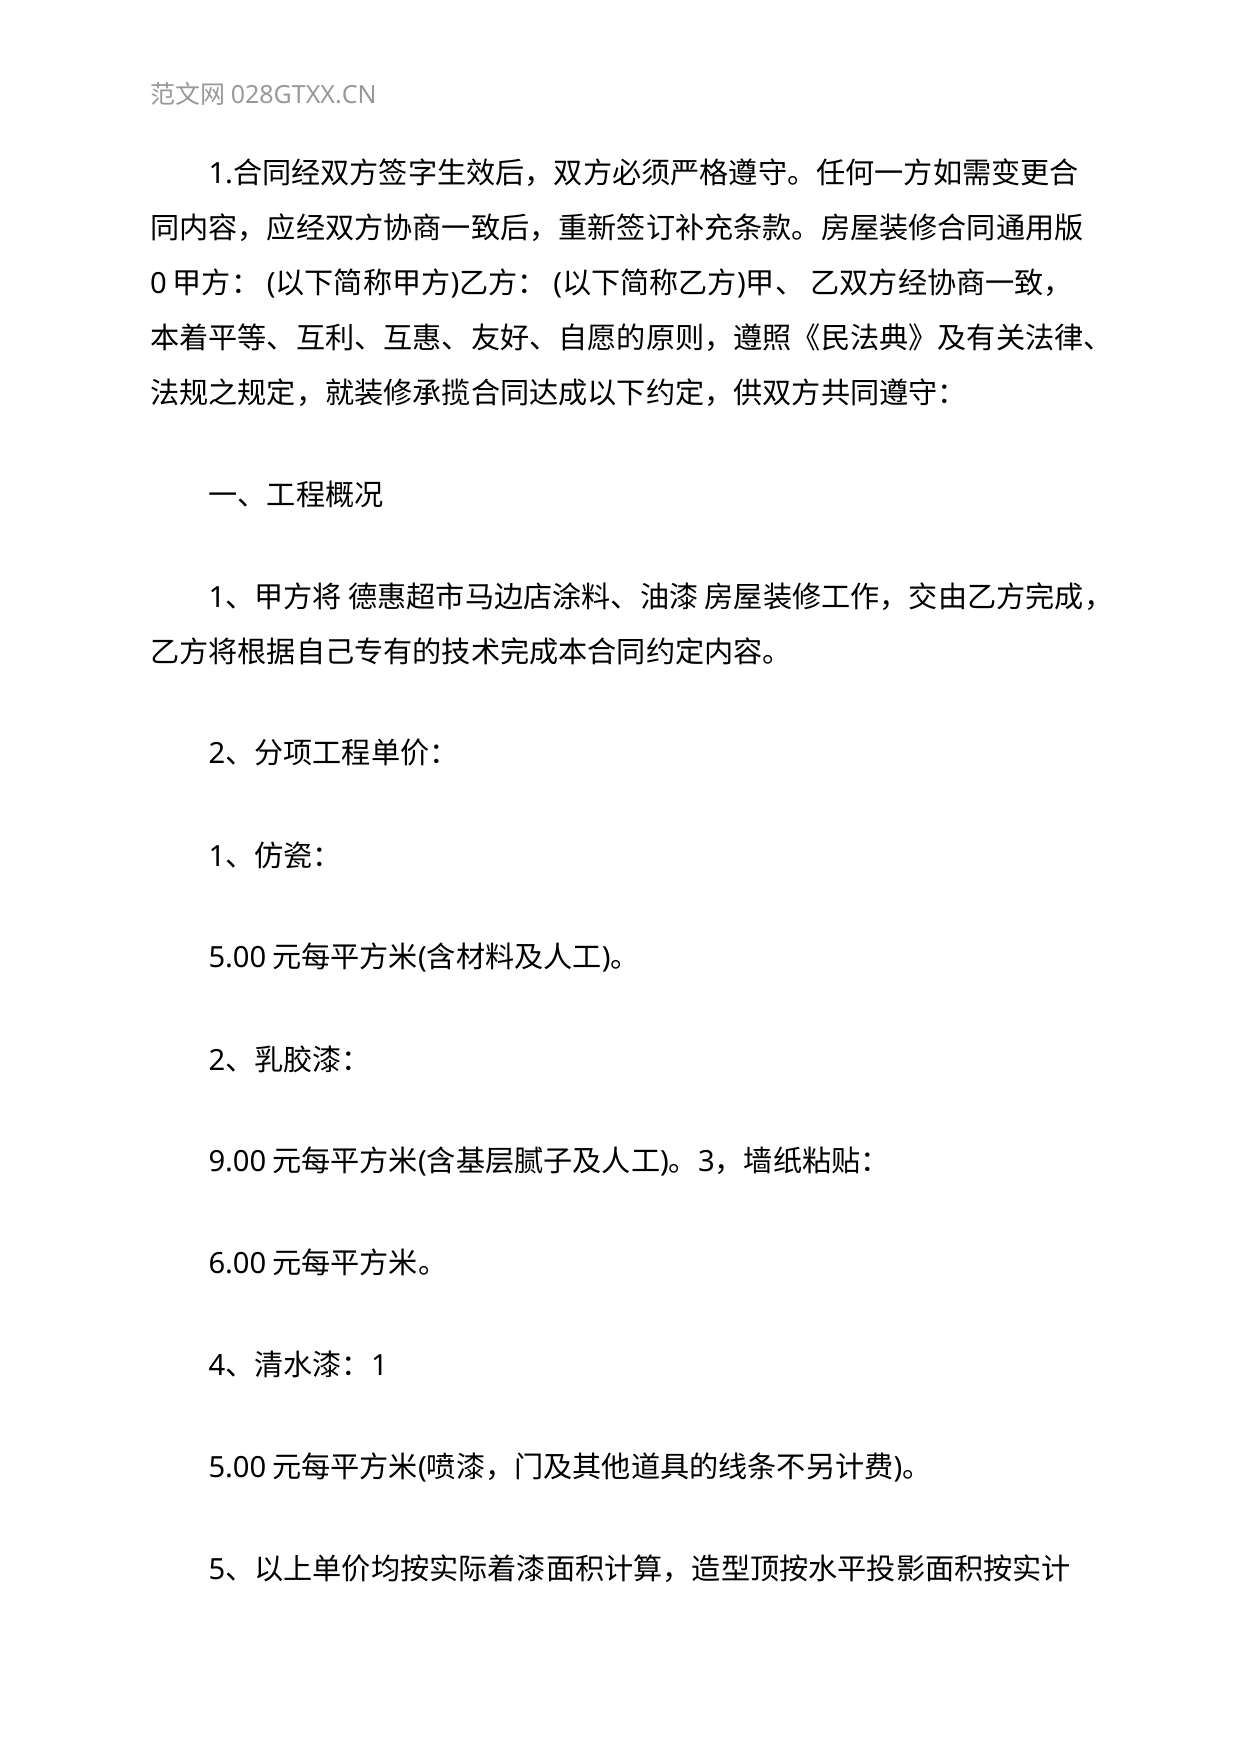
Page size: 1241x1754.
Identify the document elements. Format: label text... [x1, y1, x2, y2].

text 5.00元每平方米(含材料及人工)。 [150, 934, 1090, 976]
text 4、清水漆：1 [150, 1342, 1090, 1384]
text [150, 1546, 1090, 1588]
text 1、仿瓷： [150, 832, 1090, 874]
text 1、甲方将 德惠超市马边店涂料、油漆 房屋装修工作，交由乙方完成，乙方将根据自己专有的技术完成本合同约定内容。 [150, 573, 1090, 671]
text 一、工程概况 [150, 472, 1090, 514]
text 5.00元每平方米(喷漆，门及其他道具的线条不另计费)。 [150, 1444, 1090, 1486]
text 2、乳胶漆： [150, 1036, 1090, 1078]
text 6.00元每平方米。 [150, 1240, 1090, 1282]
text 2、分项工程单价： [150, 730, 1090, 772]
text 9.00元每平方米(含基层腻子及人工)。3，墙纸粘贴： [150, 1138, 1090, 1180]
text 1.合同经双方签字生效后，双方必须严格遵守。任何一方如需变更合同内容，应经双方协商一致后，重新签订补充条款。房屋装修合同通用版0甲方： (以下简称甲方)乙方： (以下简称乙方)甲、 乙双方经协商一致，本着平等、互利、互惠、友好、自愿的原则，遵照《民法典》及有关法律、法规之规定，就装修承揽合同达成以下约定，供双方共同遵守： [150, 150, 1090, 412]
